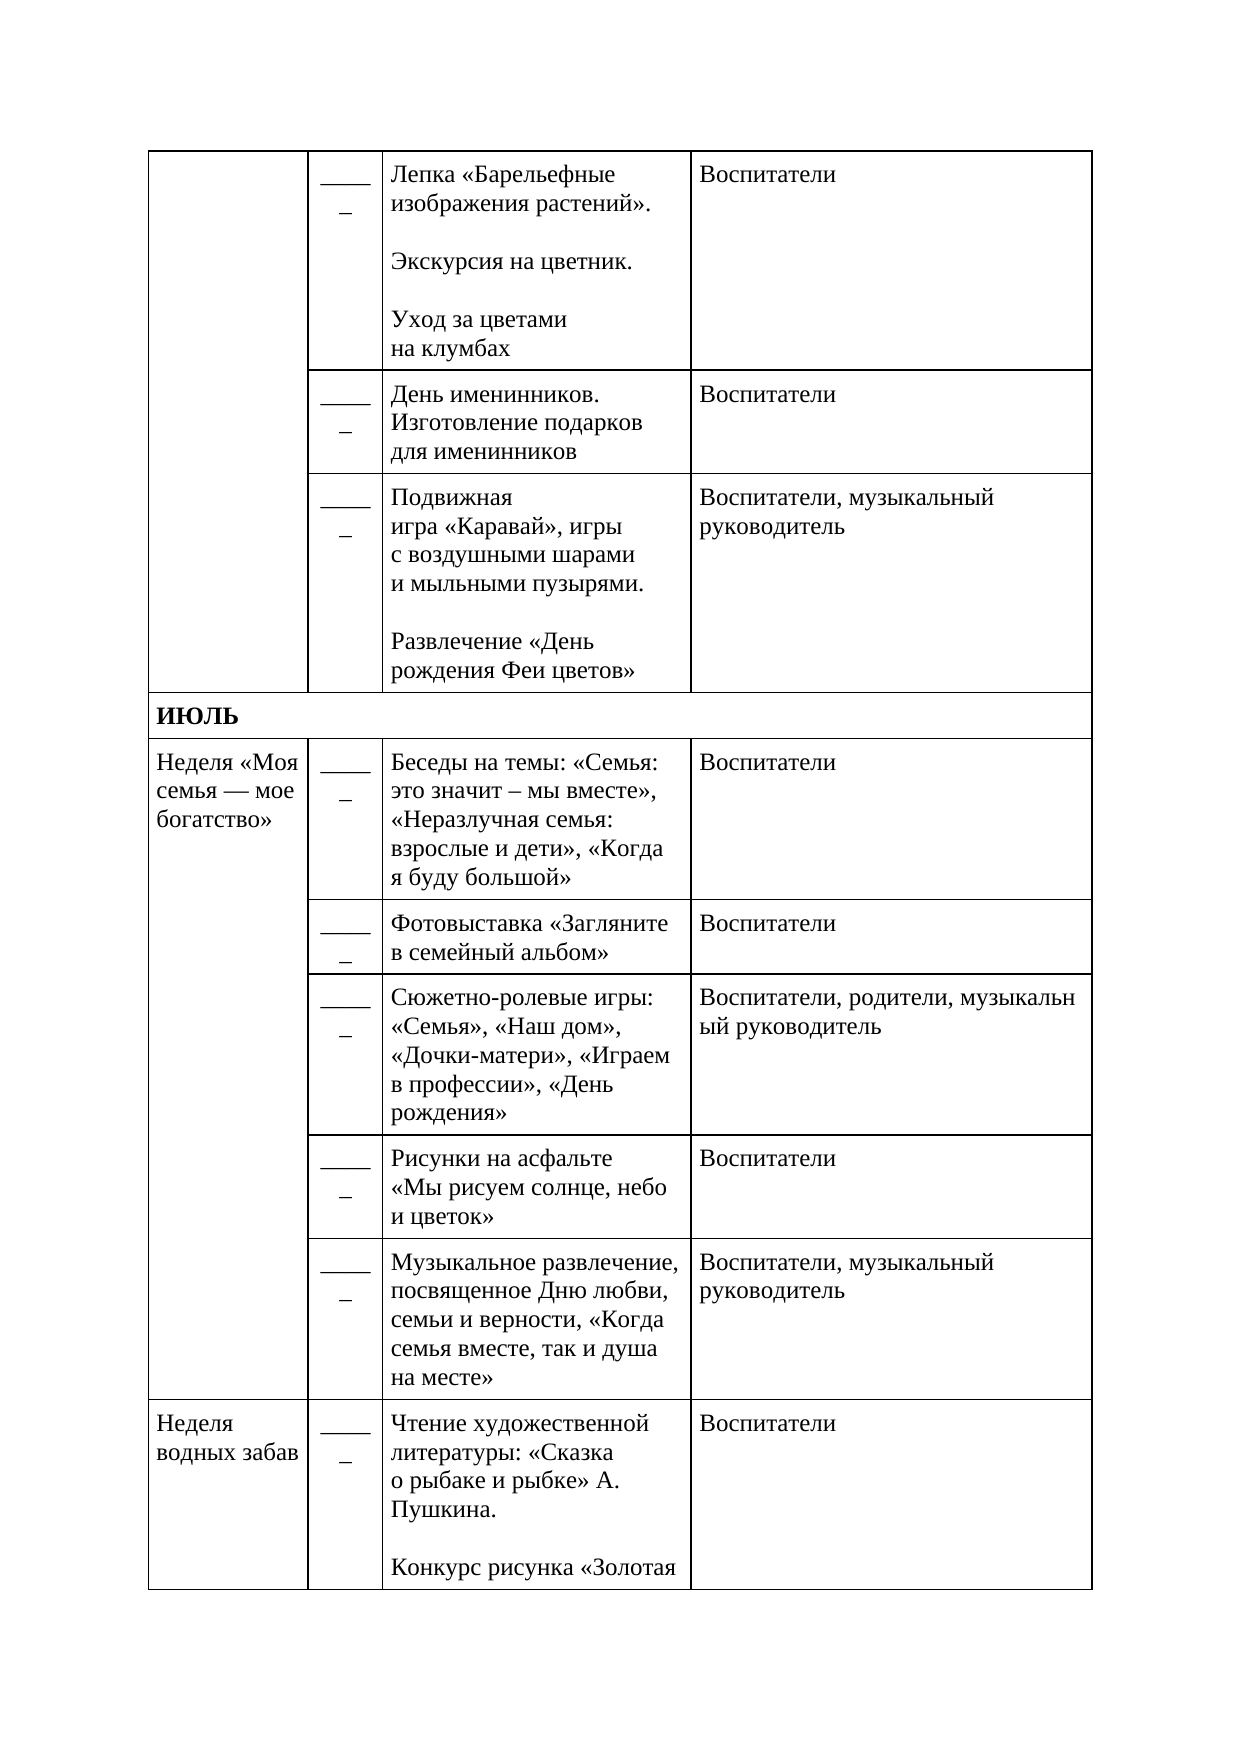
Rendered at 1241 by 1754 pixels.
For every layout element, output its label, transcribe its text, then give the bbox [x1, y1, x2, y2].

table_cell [383, 1400, 690, 1588]
table_cell Воспитатели, музыкальный руководитель [692, 474, 1091, 692]
table_cell Сюжетно-ролевые игры: «Семья», «Наш дом», «Дочки-матери», «Играем в профессии», «День рождения» [383, 975, 690, 1134]
table_cell Воспитатели [692, 900, 1091, 973]
table_cell Воспитатели [692, 1136, 1091, 1237]
table_cell Музыкальное развлечение, посвященное Дню любви, семьи и верности, «Когда семья вместе, так и душа на месте» [383, 1239, 690, 1398]
table_cell _____ [309, 152, 382, 369]
table_cell День именинников. Изготовление подарков для именинников [383, 371, 690, 473]
table_cell _____ [309, 474, 382, 692]
table_cell Воспитатели, музыкальный руководитель [692, 1239, 1091, 1398]
table_cell _____ [309, 1136, 382, 1237]
table_cell Подвижная игра «Каравай», игры с воздушными шарами и мыльными пузырями. Развлечение «День рождения Феи цветов» [383, 474, 690, 692]
table_cell _____ [309, 975, 382, 1134]
table_cell _____ [309, 1400, 382, 1588]
table_cell ИЮЛЬ [149, 693, 1091, 737]
table_cell Фотовыставка «Загляните в семейный альбом» [383, 900, 690, 973]
table_cell Неделя водных забав [149, 1400, 307, 1588]
table_cell _____ [309, 371, 382, 473]
table_cell _____ [309, 739, 382, 898]
table_cell Воспитатели [692, 1400, 1091, 1588]
table_cell Воспитатели [692, 739, 1091, 898]
table_cell Воспитатели, родители, музыкальный руководитель [692, 975, 1091, 1134]
table_cell Лепка «Барельефные изображения растений». Экскурсия на цветник. Уход за цветами на клумбах [383, 152, 690, 369]
table_cell Беседы на темы: «Семья: это значит – мы вместе», «Неразлучная семья: взрослые и дети», «Когда я буду большой» [383, 739, 690, 898]
table_cell Рисунки на асфальте «Мы рисуем солнце, небо и цветок» [383, 1136, 690, 1237]
table_cell _____ [309, 900, 382, 973]
table_cell _____ [309, 1239, 382, 1398]
table_cell Воспитатели [692, 371, 1091, 473]
table_cell Неделя «Моя семья — мое богатство» [149, 739, 307, 1398]
table_cell Воспитатели [692, 152, 1091, 369]
